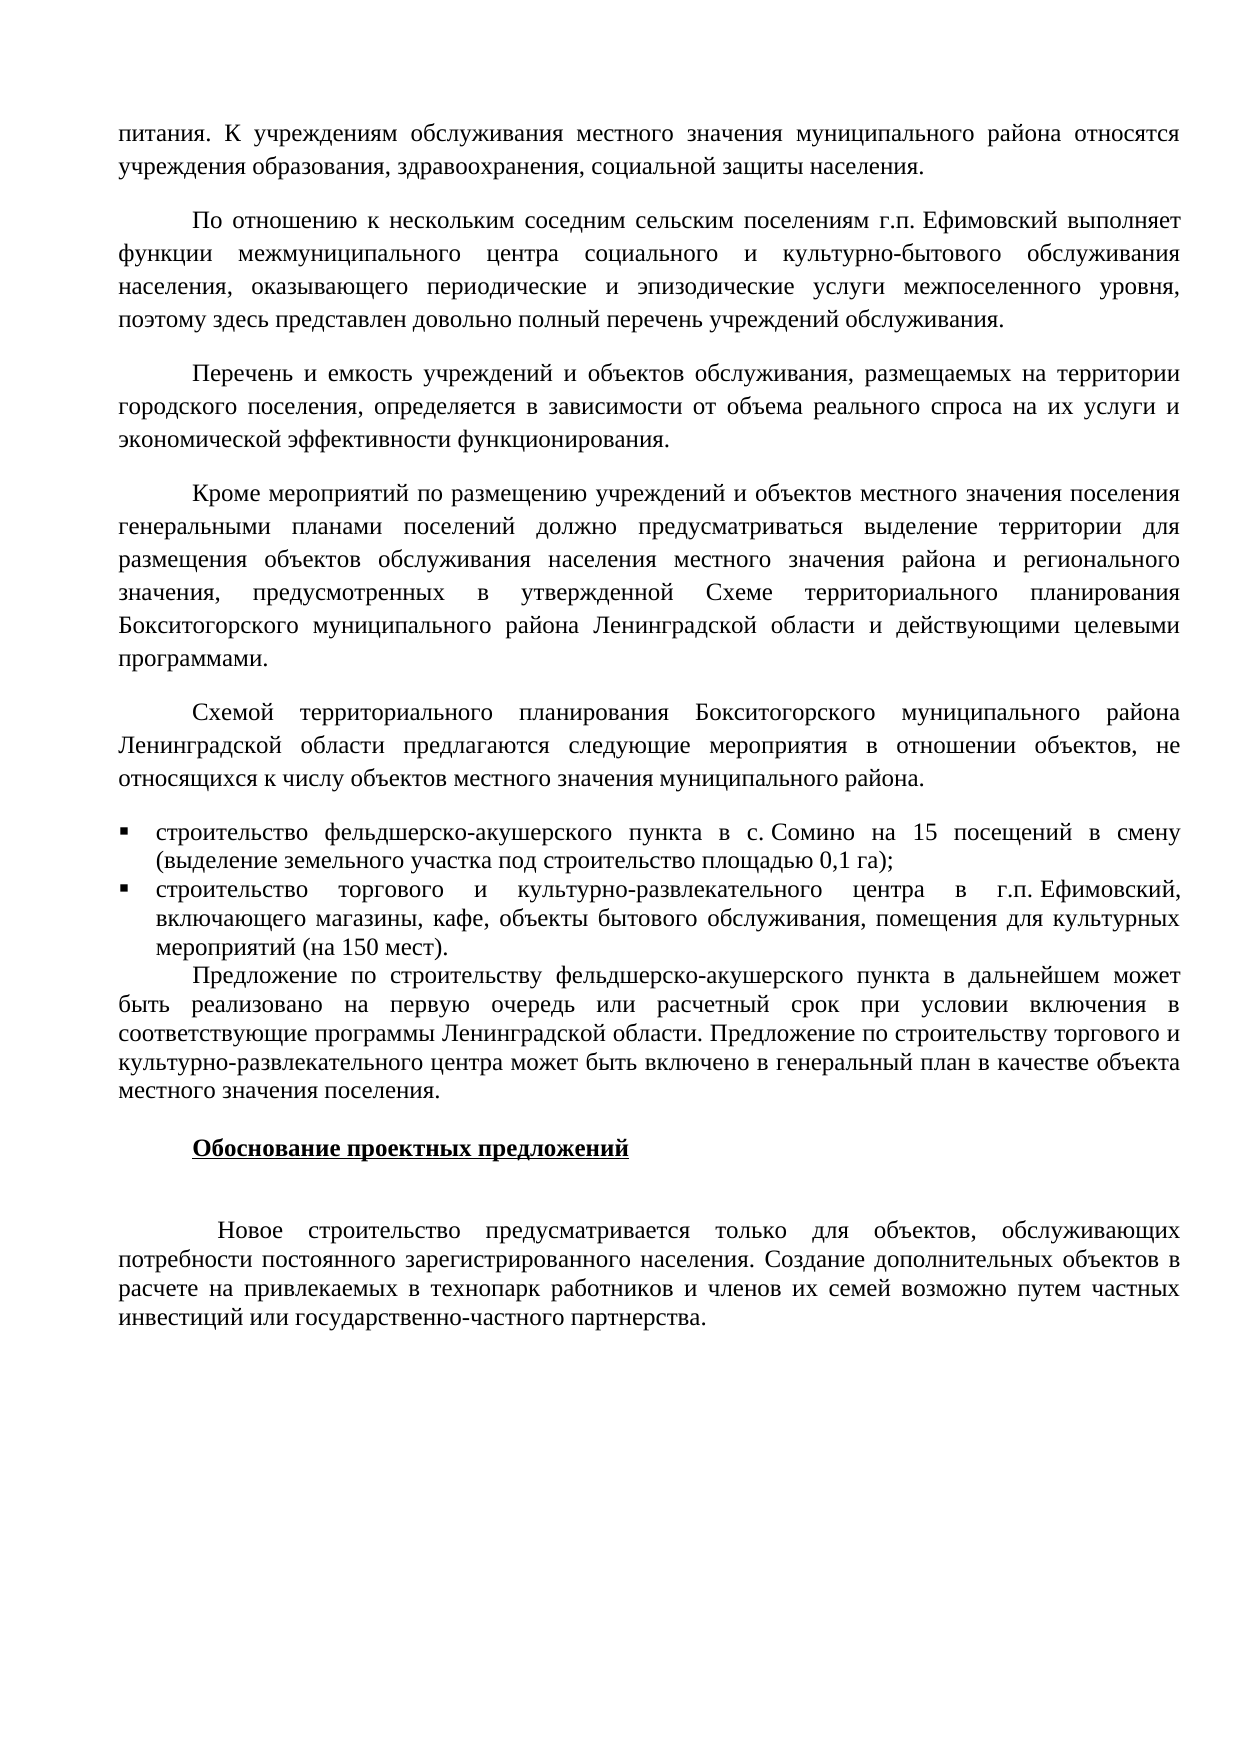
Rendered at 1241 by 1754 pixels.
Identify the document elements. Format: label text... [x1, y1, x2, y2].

text Обоснование проектных предложений [118, 1133, 1181, 1162]
list строительство торгового и культурно-развлекательного центра в г.п. Ефимовский, включающего магазины, кафе, объекты бытового обслуживания, помещения для культурных мероприятий (на 150 мест). [118, 874, 1181, 960]
text Перечень и емкость учреждений и объектов обслуживания, размещаемых на территории городского поселения, определяется в зависимости от объема реального спроса на их услуги и экономической эффективности функционирования. [118, 358, 1181, 453]
text По отношению к нескольким соседним сельским поселениям г.п. Ефимовский выполняет функции межмуниципального центра социального и культурно-бытового обслуживания населения, оказывающего периодические и эпизодические услуги межпоселенного уровня, поэтому здесь представлен довольно полный перечень учреждений обслуживания. [118, 205, 1181, 333]
list строительство фельдшерско-акушерского пункта в с. Сомино на 15 посещений в смену (выделение земельного участка под строительство площадью 0,1 га); [118, 817, 1181, 874]
text Кроме мероприятий по размещению учреждений и объектов местного значения поселения генеральными планами поселений должно предусматриваться выделение территории для размещения объектов обслуживания населения местного значения района и регионального значения, предусмотренных в утвержденной Схеме территориального планирования Бокситогорского муниципального района Ленинградской области и действующими целевыми программами. [118, 478, 1181, 672]
text Предложение по строительству фельдшерско-акушерского пункта в дальнейшем может быть реализовано на первую очередь или расчетный срок при условии включения в соответствующие программы Ленинградской области. Предложение по строительству торгового и культурно-развлекательного центра может быть включено в генеральный план в качестве объекта местного значения поселения. [118, 960, 1181, 1104]
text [118, 118, 1181, 180]
text Схемой территориального планирования Бокситогорского муниципального района Ленинградской области предлагаются следующие мероприятия в отношении объектов, не относящихся к числу объектов местного значения муниципального района. [118, 697, 1181, 792]
text Новое строительство предусматривается только для объектов, обслуживающих потребности постоянного зарегистрированного населения. Создание дополнительных объектов в расчете на привлекаемых в технопарк работников и членов их семей возможно путем частных инвестиций или государственно-частного партнерства. [118, 1216, 1181, 1331]
